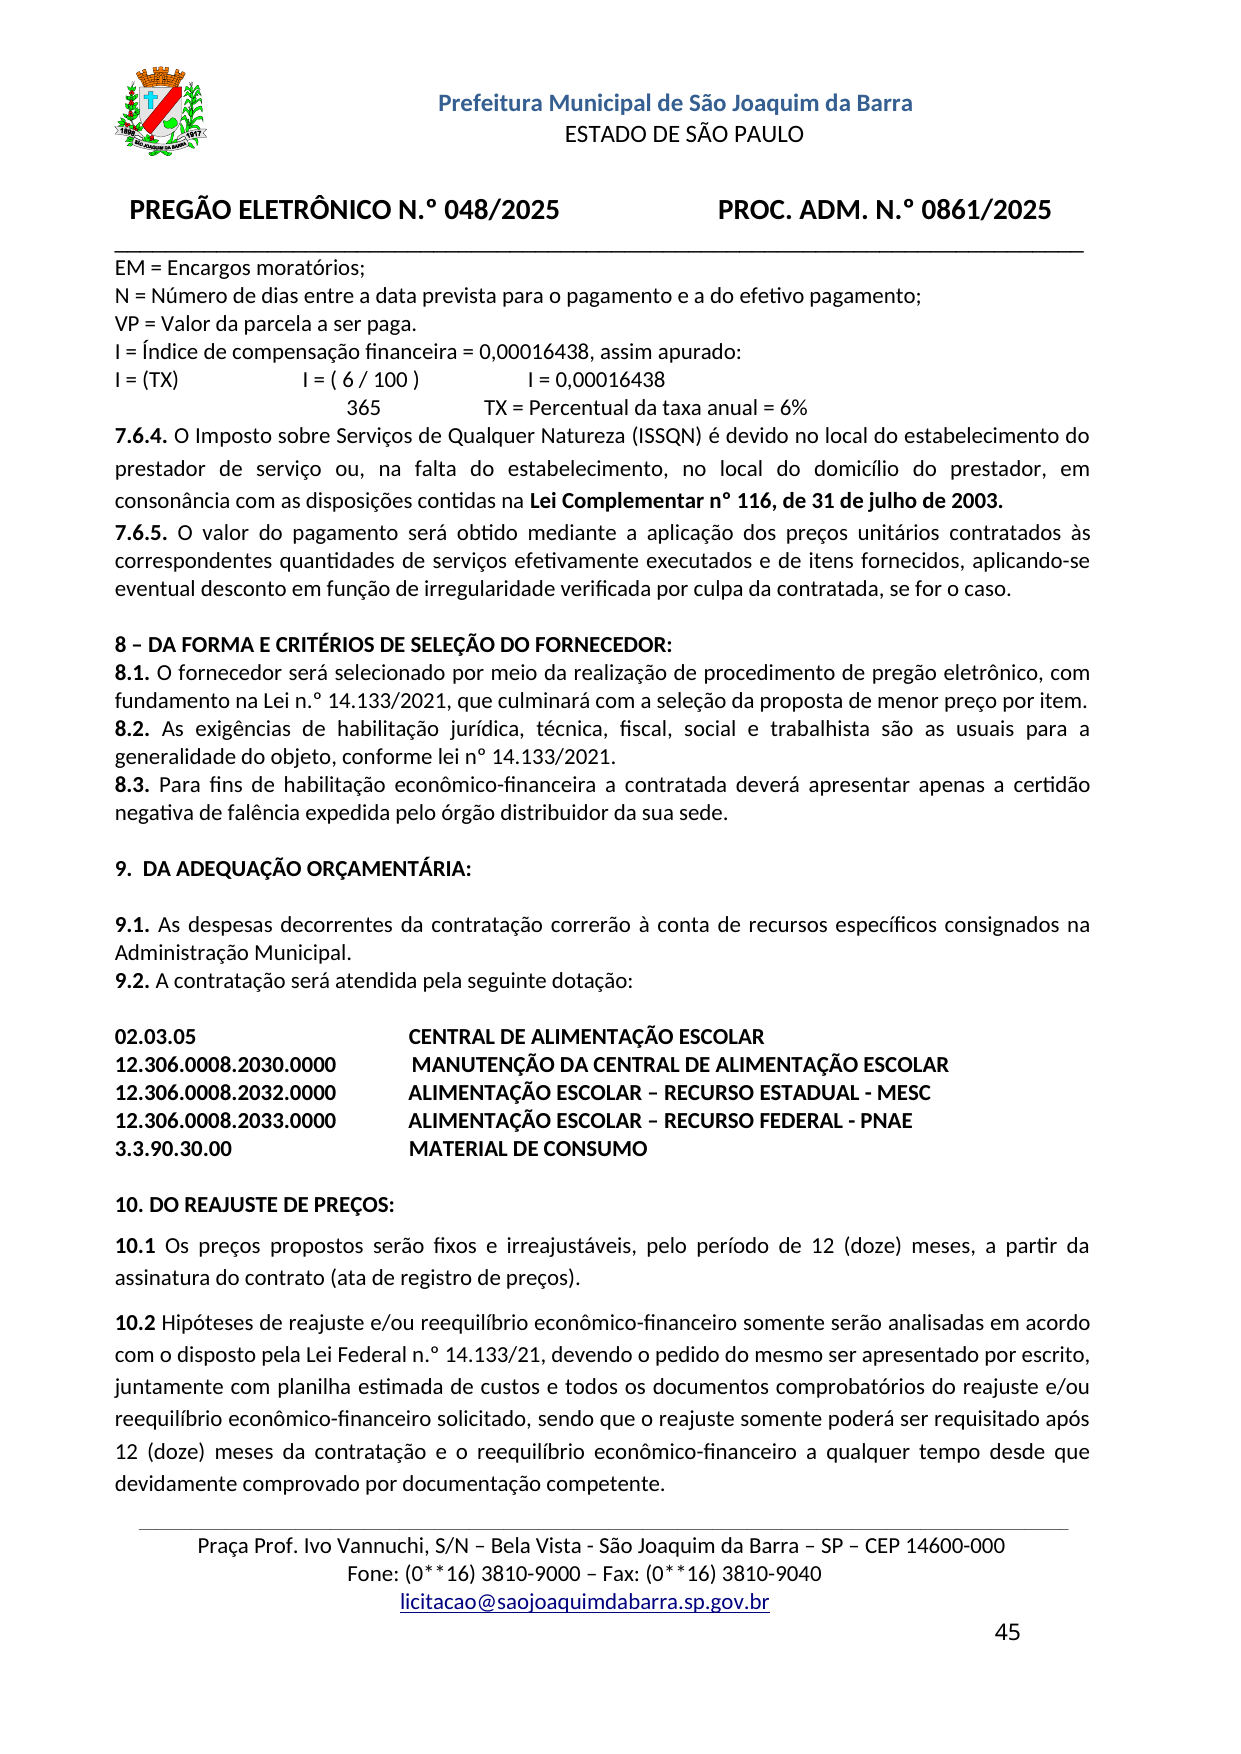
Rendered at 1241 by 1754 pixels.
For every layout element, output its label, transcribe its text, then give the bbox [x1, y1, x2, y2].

text 12.306.0008.2032.0000 ALIMENTAÇÃO ESCOLAR – RECURSO ESTADUAL - MESC [114, 1078, 1092, 1107]
text 8.1. O fornecedor será selecionado por meio da realização de procedimento de pregão eletrônico, com fundamento na Lei n.º 14.133/2021, que culminará com a seleção da proposta de menor preço por item. [114, 658, 1092, 714]
text 8 – DA FORMA E CRITÉRIOS DE SELEÇÃO DO FORNECEDOR: [114, 630, 1092, 658]
text 365 TX = Percentual da taxa anual = 6% [114, 393, 1092, 422]
text 9.1. As despesas decorrentes da contratação correrão à conta de recursos específicos consignados na Administração Municipal. [114, 910, 1092, 966]
text 9.2. A contratação será atendida pela seguinte dotação: [114, 966, 1092, 994]
text I = Índice de compensação financeira = 0,00016438, assim apurado: [114, 337, 1092, 366]
text 7.6.4. O Imposto sobre Serviços de Qualquer Natureza (ISSQN) é devido no local do estabelecimento do prestador de serviço ou, na falta do estabelecimento, no local do domicílio do prestador, em consonância com as disposições contidas na Lei Complementar nº 116, de 31 de julho de 2003. [114, 422, 1092, 514]
text N = Número de dias entre a data prevista para o pagamento e a do efetivo pagamento; [114, 281, 1092, 309]
text 10.1 Os preços propostos serão fixos e irreajustáveis, pelo período de 12 (doze) meses, a partir da assinatura do contrato (ata de registro de preços). [114, 1231, 1092, 1291]
text VP = Valor da parcela a ser paga. [114, 309, 1092, 337]
text 3.3.90.30.00 MATERIAL DE CONSUMO [114, 1134, 1092, 1163]
text 8.2. As exigências de habilitação jurídica, técnica, fiscal, social e trabalhista são as usuais para a generalidade do objeto, conforme lei nº 14.133/2021. [114, 714, 1092, 770]
text 8.3. Para fins de habilitação econômico-financeira a contratada deverá apresentar apenas a certidão negativa de falência expedida pelo órgão distribuidor da sua sede. [114, 770, 1092, 826]
text 12.306.0008.2030.0000 MANUTENÇÃO DA CENTRAL DE ALIMENTAÇÃO ESCOLAR [114, 1051, 1092, 1078]
text I = (TX) I = ( 6 / 100 ) I = 0,00016438 [114, 366, 1092, 393]
text 10. DO REAJUSTE DE PREÇOS: [114, 1191, 1092, 1219]
text 12.306.0008.2033.0000 ALIMENTAÇÃO ESCOLAR – RECURSO FEDERAL - PNAE [114, 1107, 1092, 1134]
text EM = Encargos moratórios; [114, 253, 1092, 281]
text 10.2 Hipóteses de reajuste e/ou reequilíbrio econômico-financeiro somente serão analisadas em acordo com o disposto pela Lei Federal n.º 14.133/21, devendo o pedido do mesmo ser apresentado por escrito, juntamente com planilha estimada de custos e todos os documentos comprobatórios do reajuste e/ou reequilíbrio econômico-financeiro solicitado, sendo que o reajuste somente poderá ser requisitado após 12 (doze) meses da contratação e o reequilíbrio econômico-financeiro a qualquer tempo desde que devidamente comprovado por documentação competente. [114, 1308, 1092, 1497]
text 9. DA ADEQUAÇÃO ORÇAMENTÁRIA: [114, 854, 1092, 882]
text 7.6.5. O valor do pagamento será obtido mediante a aplicação dos preços unitários contratados às correspondentes quantidades de serviços efetivamente executados e de itens fornecidos, aplicando-se eventual desconto em função de irregularidade verificada por culpa da contratada, se for o caso. [114, 518, 1092, 602]
text 02.03.05 CENTRAL DE ALIMENTAÇÃO ESCOLAR [114, 1022, 1092, 1051]
